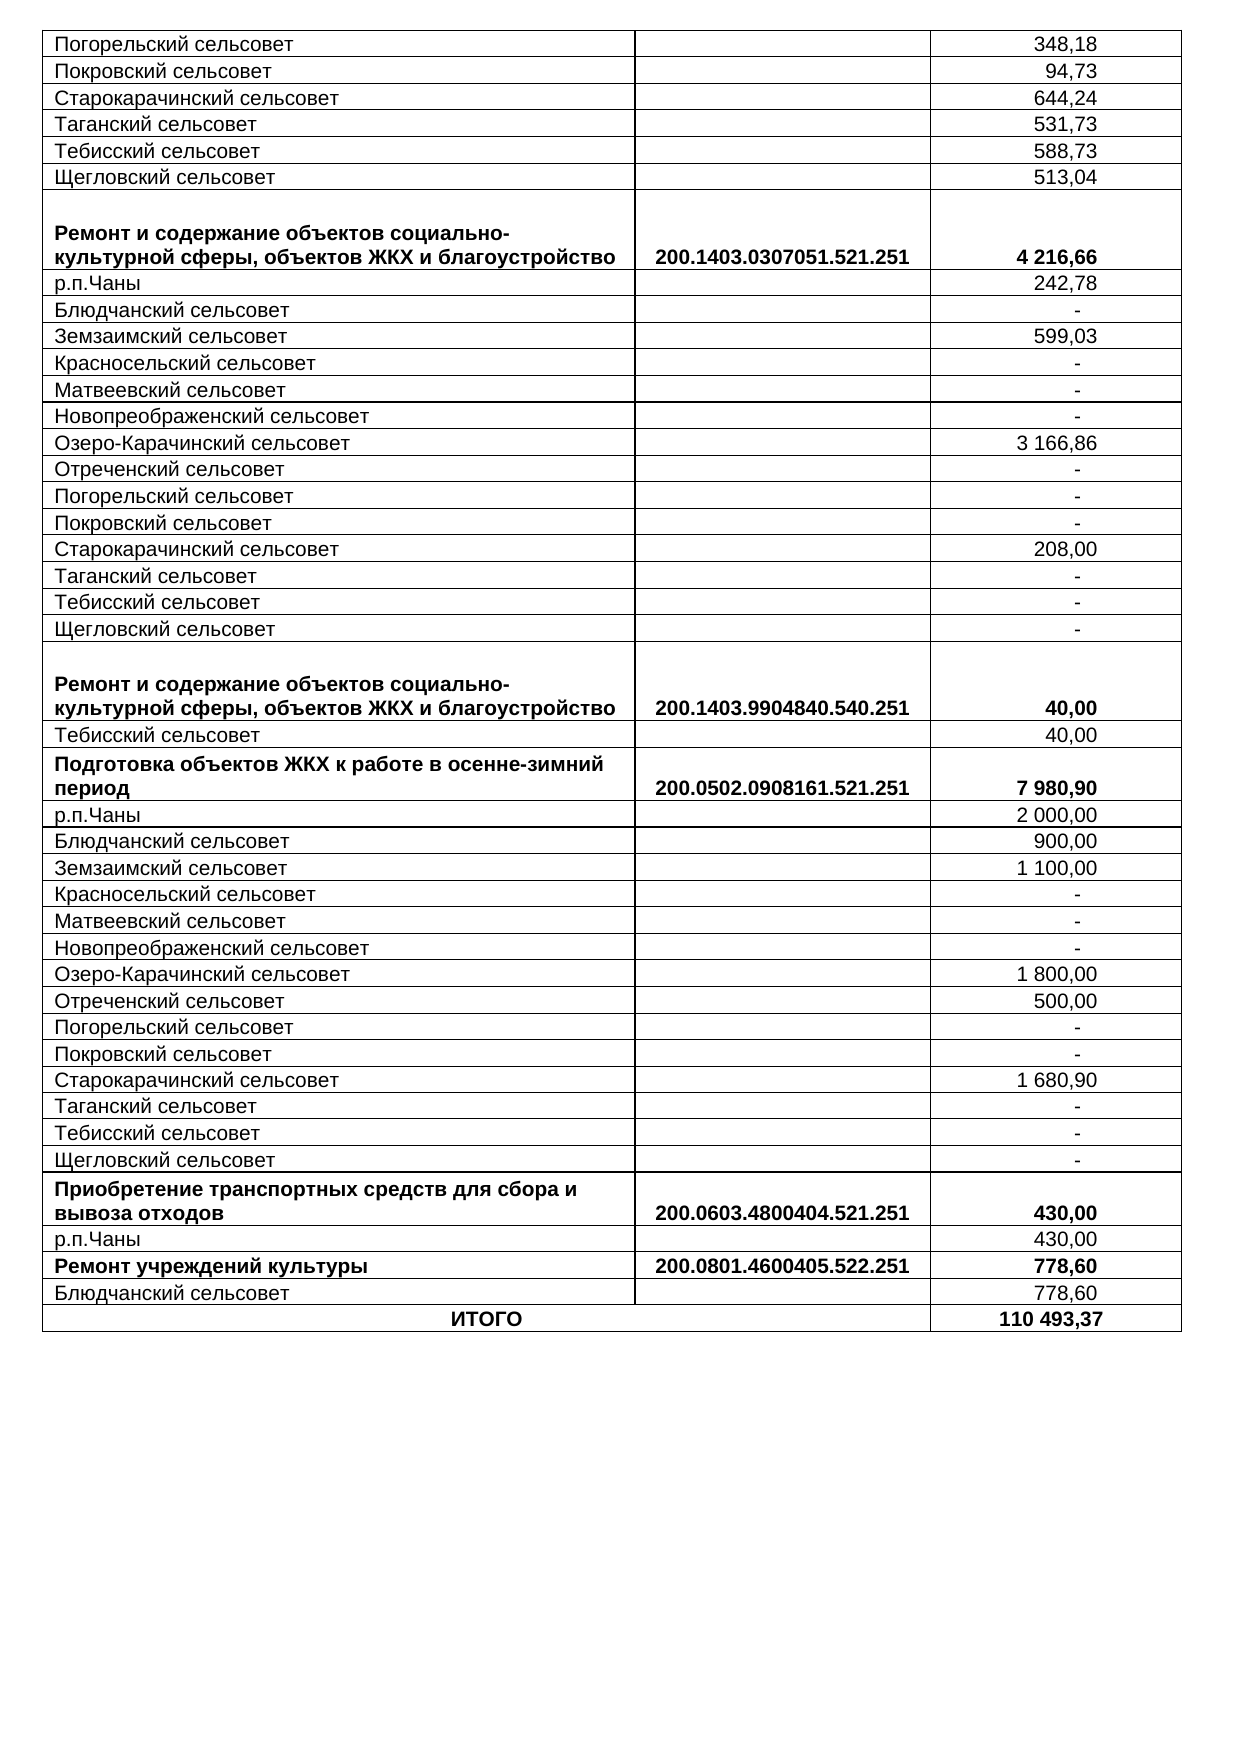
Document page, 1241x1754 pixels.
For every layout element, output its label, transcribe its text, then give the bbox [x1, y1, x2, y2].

table_cell Таганский сельсовет [43, 110, 634, 136]
table_cell 200.1403.9904840.540.251 [636, 642, 930, 720]
table_cell [636, 323, 930, 348]
table_cell 778,60 [931, 1252, 1181, 1278]
table_cell [636, 137, 930, 162]
table_cell [636, 1093, 930, 1118]
table_cell Покровский сельсовет [43, 57, 634, 83]
table_cell - [931, 376, 1181, 401]
table_cell 200.0801.4600405.522.251 [636, 1252, 930, 1278]
table_cell [636, 562, 930, 587]
table_cell 531,73 [931, 110, 1181, 136]
table_cell 4 216,66 [931, 190, 1181, 269]
table_cell Ремонт и содержание объектов социально-культурной сферы, объектов ЖКХ и благоустройство [43, 642, 634, 720]
table_cell [636, 615, 930, 641]
table_cell 644,24 [931, 84, 1181, 109]
table_cell Тебисский сельсовет [43, 589, 634, 614]
table_cell 40,00 [931, 642, 1181, 720]
table_cell Щегловский сельсовет [43, 615, 634, 641]
table_cell Озеро-Карачинский сельсовет [43, 960, 634, 986]
table_cell [636, 1119, 930, 1145]
table_cell Таганский сельсовет [43, 562, 634, 587]
table_cell 242,78 [931, 270, 1181, 295]
table_cell [636, 934, 930, 959]
table_cell [636, 1279, 930, 1304]
table_cell Щегловский сельсовет [43, 1146, 634, 1171]
table_cell [636, 456, 930, 481]
table_cell [636, 31, 930, 56]
table_cell 7 980,90 [931, 748, 1181, 800]
table_cell - [931, 509, 1181, 534]
table_cell Тебисский сельсовет [43, 721, 634, 747]
table_cell [636, 801, 930, 826]
table_cell ИТОГО [43, 1305, 930, 1331]
table_cell Старокарачинский сельсовет [43, 84, 634, 109]
table_cell Покровский сельсовет [43, 509, 634, 534]
table_cell - [931, 907, 1181, 933]
table_cell Блюдчанский сельсовет [43, 296, 634, 322]
table_cell [636, 987, 930, 1012]
table_cell [636, 296, 930, 322]
table_cell [636, 403, 930, 428]
table_cell Щегловский сельсовет [43, 164, 634, 189]
table_cell Погорельский сельсовет [43, 482, 634, 508]
table_cell Земзаимский сельсовет [43, 323, 634, 348]
table_cell [636, 1146, 930, 1171]
table_cell - [931, 934, 1181, 959]
table_cell - [931, 482, 1181, 508]
table_cell - [931, 1014, 1181, 1039]
table_cell Матвеевский сельсовет [43, 376, 634, 401]
table_cell - [931, 615, 1181, 641]
table_cell [636, 907, 930, 933]
table_cell Озеро-Карачинский сельсовет [43, 429, 634, 454]
table_cell - [931, 1119, 1181, 1145]
table_cell Тебисский сельсовет [43, 1119, 634, 1145]
table_cell 1 800,00 [931, 960, 1181, 986]
table_cell 430,00 [931, 1173, 1181, 1224]
table_cell - [931, 1093, 1181, 1118]
table_cell р.п.Чаны [43, 801, 634, 826]
table_cell [636, 84, 930, 109]
table_cell 200.1403.0307051.521.251 [636, 190, 930, 269]
table_cell - [931, 296, 1181, 322]
table_cell 94,73 [931, 57, 1181, 83]
table_cell 588,73 [931, 137, 1181, 162]
table_cell Красносельский сельсовет [43, 349, 634, 375]
table_cell 430,00 [931, 1226, 1181, 1251]
table_cell - [931, 589, 1181, 614]
table_cell 599,03 [931, 323, 1181, 348]
table_cell Новопреображенский сельсовет [43, 403, 634, 428]
table_cell Ремонт и содержание объектов социально-культурной сферы, объектов ЖКХ и благоустройство [43, 190, 634, 269]
table_cell [636, 881, 930, 906]
table_cell Таганский сельсовет [43, 1093, 634, 1118]
table_cell 3 166,86 [931, 429, 1181, 454]
table_cell Ремонт учреждений культуры [43, 1252, 634, 1278]
table_cell - [931, 562, 1181, 587]
table_cell [636, 589, 930, 614]
table_cell Новопреображенский сельсовет [43, 934, 634, 959]
table_cell 40,00 [931, 721, 1181, 747]
table_cell [636, 110, 930, 136]
table_cell Отреченский сельсовет [43, 456, 634, 481]
table_cell - [931, 456, 1181, 481]
table_cell Погорельский сельсовет [43, 31, 634, 56]
table_cell Подготовка объектов ЖКХ к работе в осенне-зимний период [43, 748, 634, 800]
table_cell - [931, 1146, 1181, 1171]
table_cell 778,60 [931, 1279, 1181, 1304]
table_cell [636, 1226, 930, 1251]
table_cell [636, 721, 930, 747]
table_cell р.п.Чаны [43, 270, 634, 295]
table_cell 900,00 [931, 828, 1181, 853]
table_cell 2 000,00 [931, 801, 1181, 826]
table_cell [636, 482, 930, 508]
table_cell [636, 828, 930, 853]
table_cell Красносельский сельсовет [43, 881, 634, 906]
table_cell - [931, 881, 1181, 906]
table_cell [636, 164, 930, 189]
table_cell [636, 376, 930, 401]
table_cell Земзаимский сельсовет [43, 854, 634, 879]
table_cell [636, 349, 930, 375]
table_cell Старокарачинский сельсовет [43, 535, 634, 561]
table_cell [636, 270, 930, 295]
table_cell - [931, 403, 1181, 428]
table_cell Тебисский сельсовет [43, 137, 634, 162]
table_cell 200.0502.0908161.521.251 [636, 748, 930, 800]
table_cell [636, 960, 930, 986]
table_cell 1 680,90 [931, 1067, 1181, 1092]
table_cell 513,04 [931, 164, 1181, 189]
table_cell [636, 854, 930, 879]
table_cell - [931, 349, 1181, 375]
table_cell [636, 1040, 930, 1066]
table_cell [636, 429, 930, 454]
table_cell Блюдчанский сельсовет [43, 1279, 634, 1304]
table_cell 1 100,00 [931, 854, 1181, 879]
table_cell Матвеевский сельсовет [43, 907, 634, 933]
table_cell 208,00 [931, 535, 1181, 561]
table_cell 200.0603.4800404.521.251 [636, 1173, 930, 1224]
table_cell Погорельский сельсовет [43, 1014, 634, 1039]
table_cell [636, 1067, 930, 1092]
table_cell Приобретение транспортных средств для сбора и вывоза отходов [43, 1173, 634, 1224]
table_cell 500,00 [931, 987, 1181, 1012]
table_cell Покровский сельсовет [43, 1040, 634, 1066]
table_cell Отреченский сельсовет [43, 987, 634, 1012]
table_cell - [931, 1040, 1181, 1066]
table_cell Блюдчанский сельсовет [43, 828, 634, 853]
table_cell 110 493,37 [931, 1305, 1181, 1331]
table_cell 348,18 [931, 31, 1181, 56]
table_cell р.п.Чаны [43, 1226, 634, 1251]
table_cell [636, 57, 930, 83]
table_cell [636, 535, 930, 561]
table_cell Старокарачинский сельсовет [43, 1067, 634, 1092]
table_cell [636, 1014, 930, 1039]
table_cell [636, 509, 930, 534]
